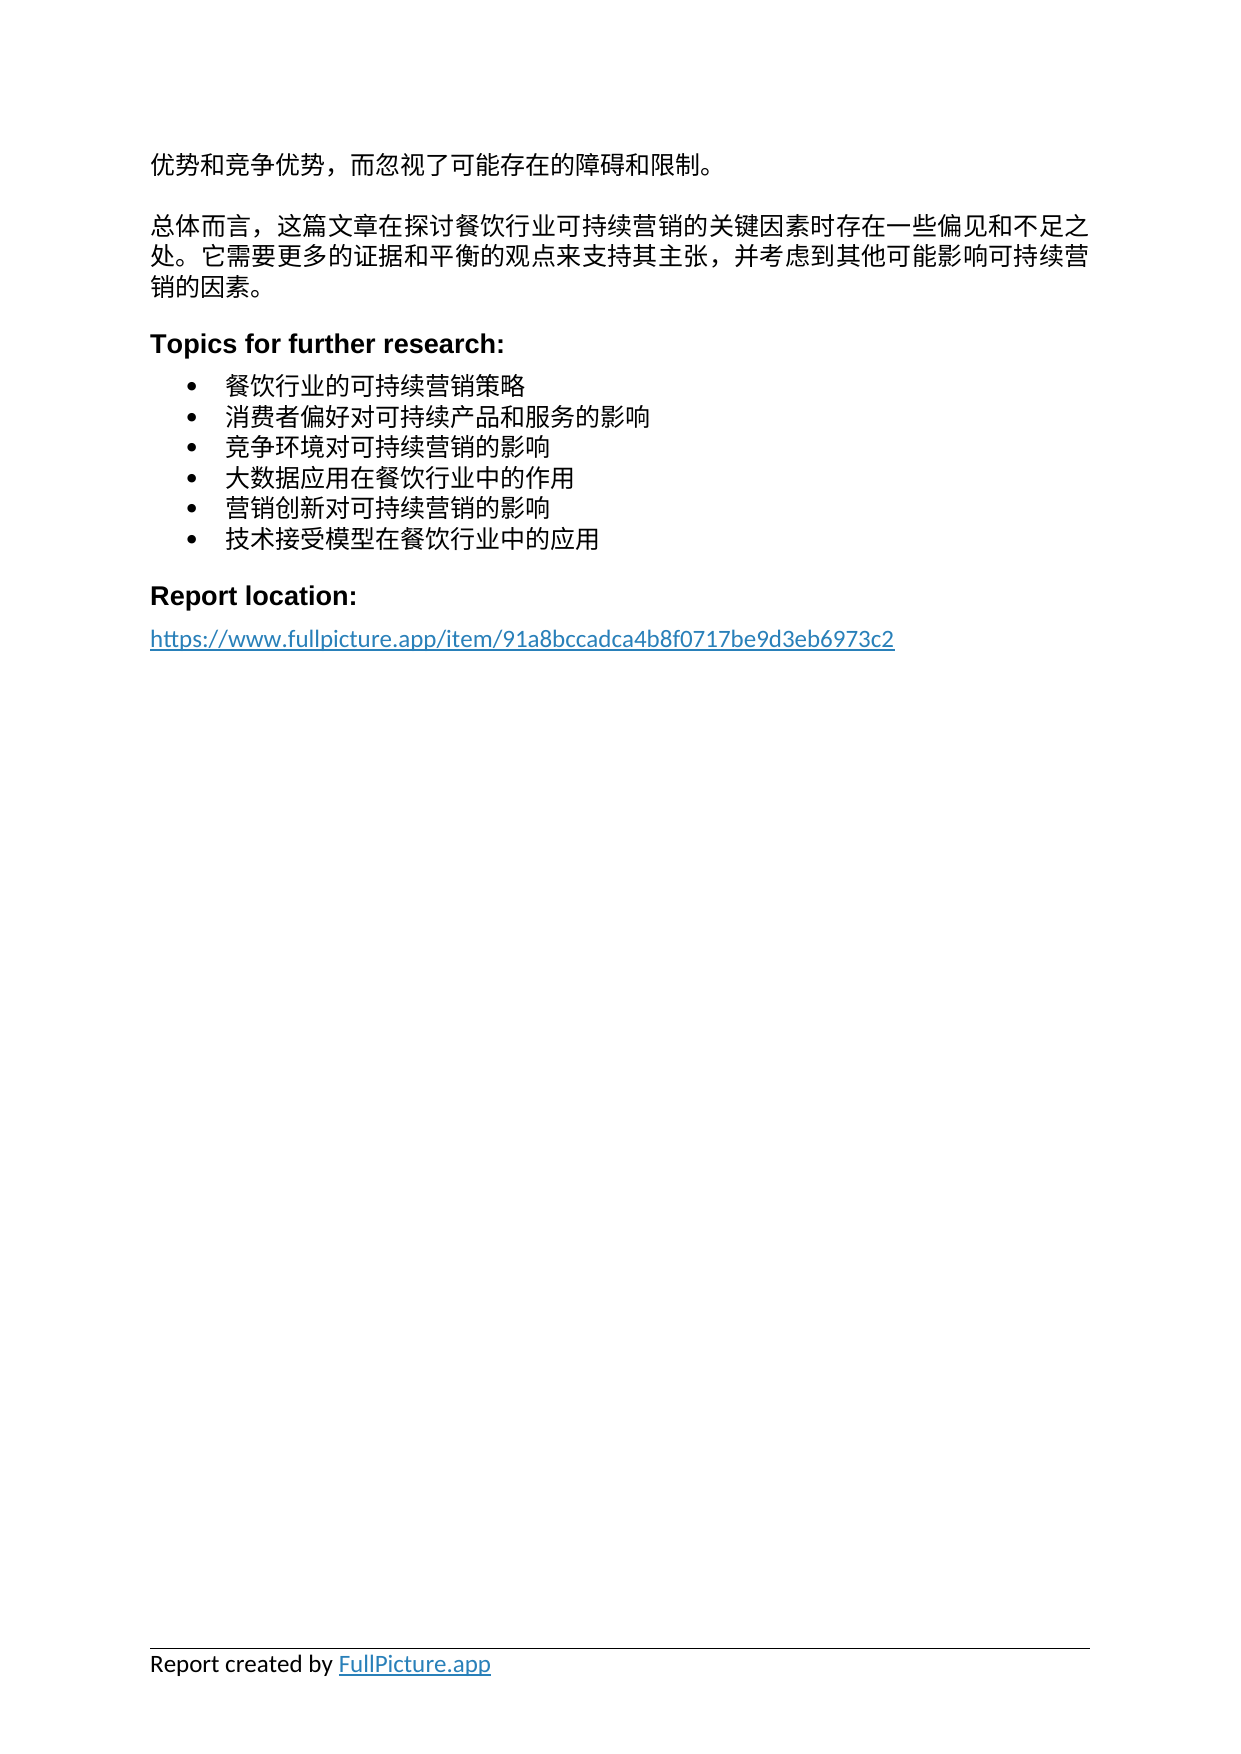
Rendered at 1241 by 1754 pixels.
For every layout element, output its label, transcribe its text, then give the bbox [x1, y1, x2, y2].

list 营销创新对可持续营销的影响 [187, 493, 1090, 524]
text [150, 150, 1090, 181]
text https://www.fullpicture.app/item/91a8bccadca4b8f0717be9d3eb6973c2 [150, 623, 1090, 654]
list 竞争环境对可持续营销的影响 [187, 432, 1090, 463]
list 餐饮行业的可持续营销策略 [187, 371, 1090, 402]
text 总体而言，这篇文章在探讨餐饮行业可持续营销的关键因素时存在一些偏见和不足之处。它需要更多的证据和平衡的观点来支持其主张，并考虑到其他可能影响可持续营销的因素。 [150, 211, 1090, 303]
list 消费者偏好对可持续产品和服务的影响 [187, 402, 1090, 432]
list 技术接受模型在餐饮行业中的应用 [187, 524, 1090, 554]
subtitle Topics for further research: [150, 328, 1090, 359]
list 大数据应用在餐饮行业中的作用 [187, 463, 1090, 493]
subtitle Report location: [150, 579, 1090, 611]
